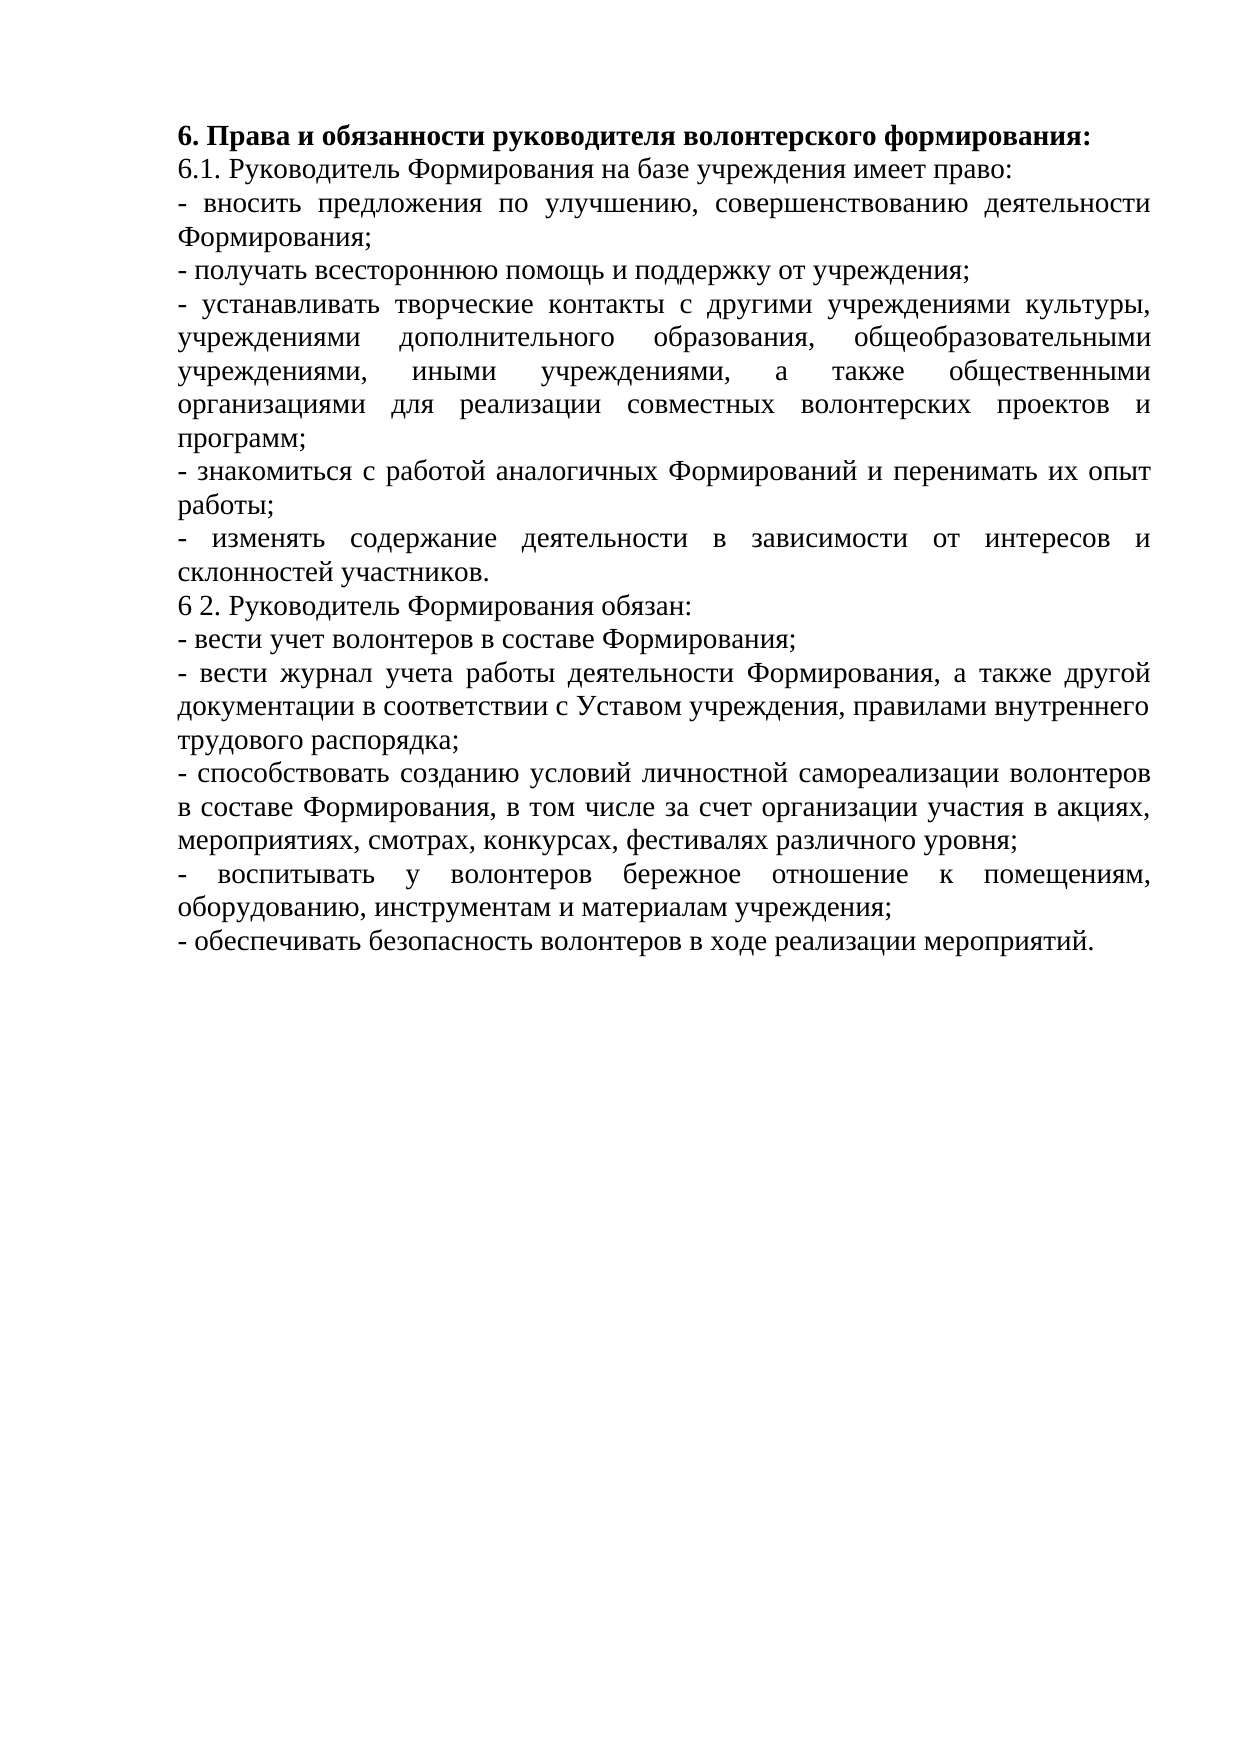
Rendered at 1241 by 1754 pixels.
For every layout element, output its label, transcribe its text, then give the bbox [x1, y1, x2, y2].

text - получать всестороннюю помощь и поддержку от учреждения; [177, 252, 1152, 286]
text - устанавливать творческие контакты с другими учреждениями культуры, учреждениями дополнительного образования, общеобразовательными учреждениями, иными учреждениями, а также общественными организациями для реализации совместных волонтерских проектов и программ; [177, 286, 1152, 453]
text - вести журнал учета работы деятельности Формирования, а также другой документации в соответствии с Уставом учреждения, правилами внутреннего [177, 655, 1152, 722]
text трудового распорядка; [177, 722, 1152, 755]
text 6 2. Руководитель Формирования обязан: [177, 588, 1152, 621]
text - вести учет волонтеров в составе Формирования; [177, 621, 1152, 655]
text - знакомиться с работой аналогичных Формирований и перенимать их опыт работы; [177, 453, 1152, 521]
text - обеспечивать безопасность волонтеров в ходе реализации мероприятий. [177, 923, 1152, 957]
text - вносить предложения по улучшению, совершенствованию деятельности Формирования; [177, 185, 1152, 252]
text - воспитывать у волонтеров бережное отношение к помещениям, оборудованию, инструментам и материалам учреждения; [177, 856, 1152, 923]
text 6. Права и обязанности руководителя волонтерского формирования: [177, 118, 1152, 152]
text - изменять содержание деятельности в зависимости от интересов и склонностей участников. [177, 521, 1152, 588]
text 6.1. Руководитель Формирования на базе учреждения имеет право: [177, 152, 1152, 185]
text - способствовать созданию условий личностной самореализации волонтеров в составе Формирования, в том числе за счет организации участия в акциях, мероприятиях, смотрах, конкурсах, фестивалях различного уровня; [177, 755, 1152, 856]
